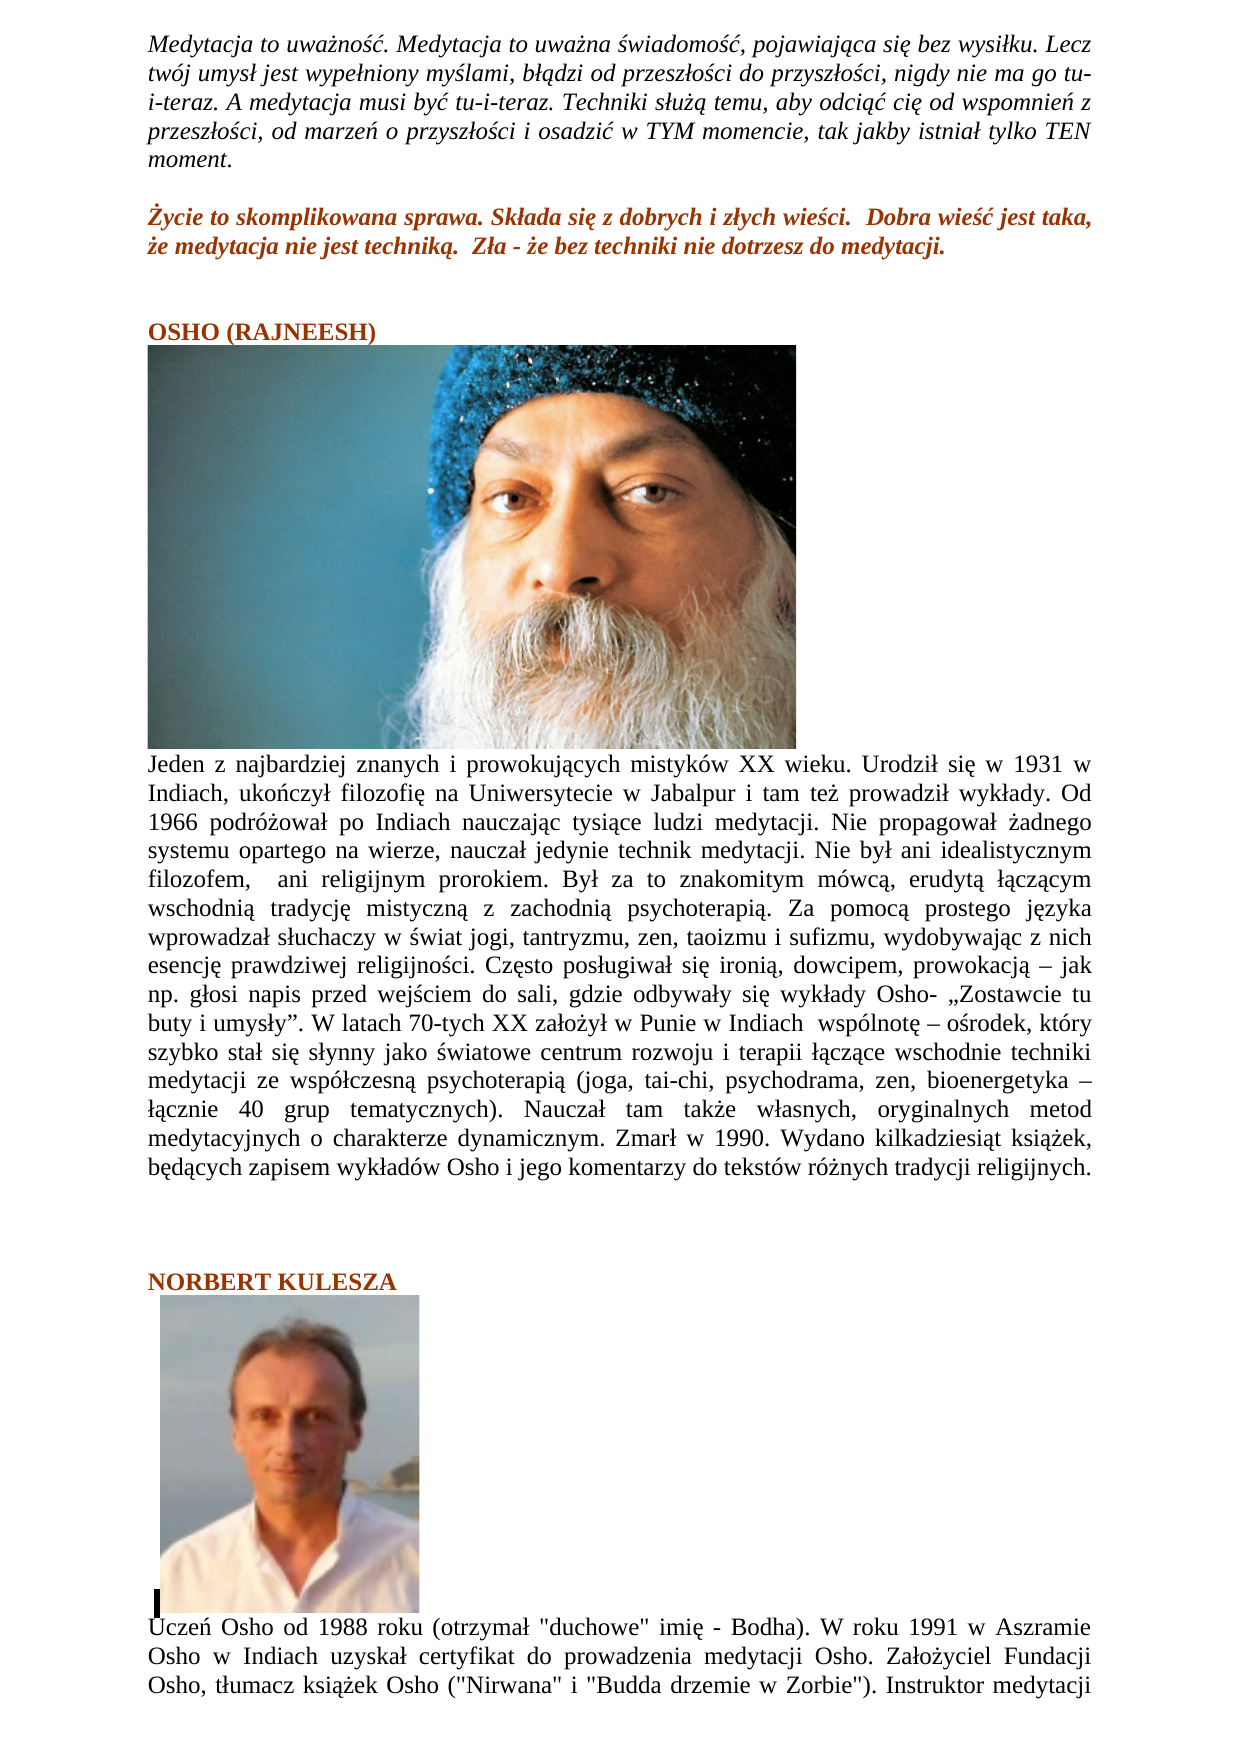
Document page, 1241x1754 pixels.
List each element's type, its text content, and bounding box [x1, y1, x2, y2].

picture [160, 1295, 420, 1613]
text Jeden z najbardziej znanych i prowokujących mistyków XX wieku. Urodził się w 1931 w Indiach, ukończył filozofię na Uniwersytecie w Jabalpur i tam też prowadził wykłady. Od 1966 podróżował po Indiach nauczając tysiące ludzi medytacji. Nie propagował żadnego systemu opartego na wierze, nauczał jedynie technik medytacji. Nie był ani idealistycznym filozofem, ani religijnym prorokiem. Był za to znakomitym mówcą, erudytą łączącym wschodnią tradycję mistyczną z zachodnią psychoterapią. Za pomocą prostego języka wprowadzał słuchaczy w świat jogi, tantryzmu, zen, taoizmu i sufizmu, wydobywając z nich esencję prawdziwej religijności. Często posługiwał się ironią, dowcipem, prowokacją – jak np. głosi napis przed wejściem do sali, gdzie odbywały się wykłady Osho- „Zostawcie tu buty i umysły”. W latach 70-tych XX założył w Punie w Indiach wspólnotę – ośrodek, który szybko stał się słynny jako światowe centrum rozwoju i terapii łączące wschodnie techniki medytacji ze współczesną psychoterapią (joga, tai-chi, psychodrama, zen, bioenergetyka – łącznie 40 grup tematycznych). Nauczał tam także własnych, oryginalnych metod medytacyjnych o charakterze dynamicznym. Zmarł w 1990. Wydano kilkadziesiąt książek, będących zapisem wykładów Osho i jego komentarzy do tekstów różnych tradycji religijnych. [148, 749, 1093, 1180]
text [148, 1612, 1093, 1699]
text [148, 29, 1093, 173]
picture [147, 345, 797, 749]
text Życie to skomplikowana sprawa. Składa się z dobrych i złych wieści. Dobra wieść jest taka, że medytacja nie jest techniką. Zła - że bez techniki nie dotrzesz do medytacji. [148, 173, 1093, 259]
text NORBERT KULESZA [148, 1267, 1093, 1295]
text OSHO (RAJNEESH) [148, 317, 1093, 346]
